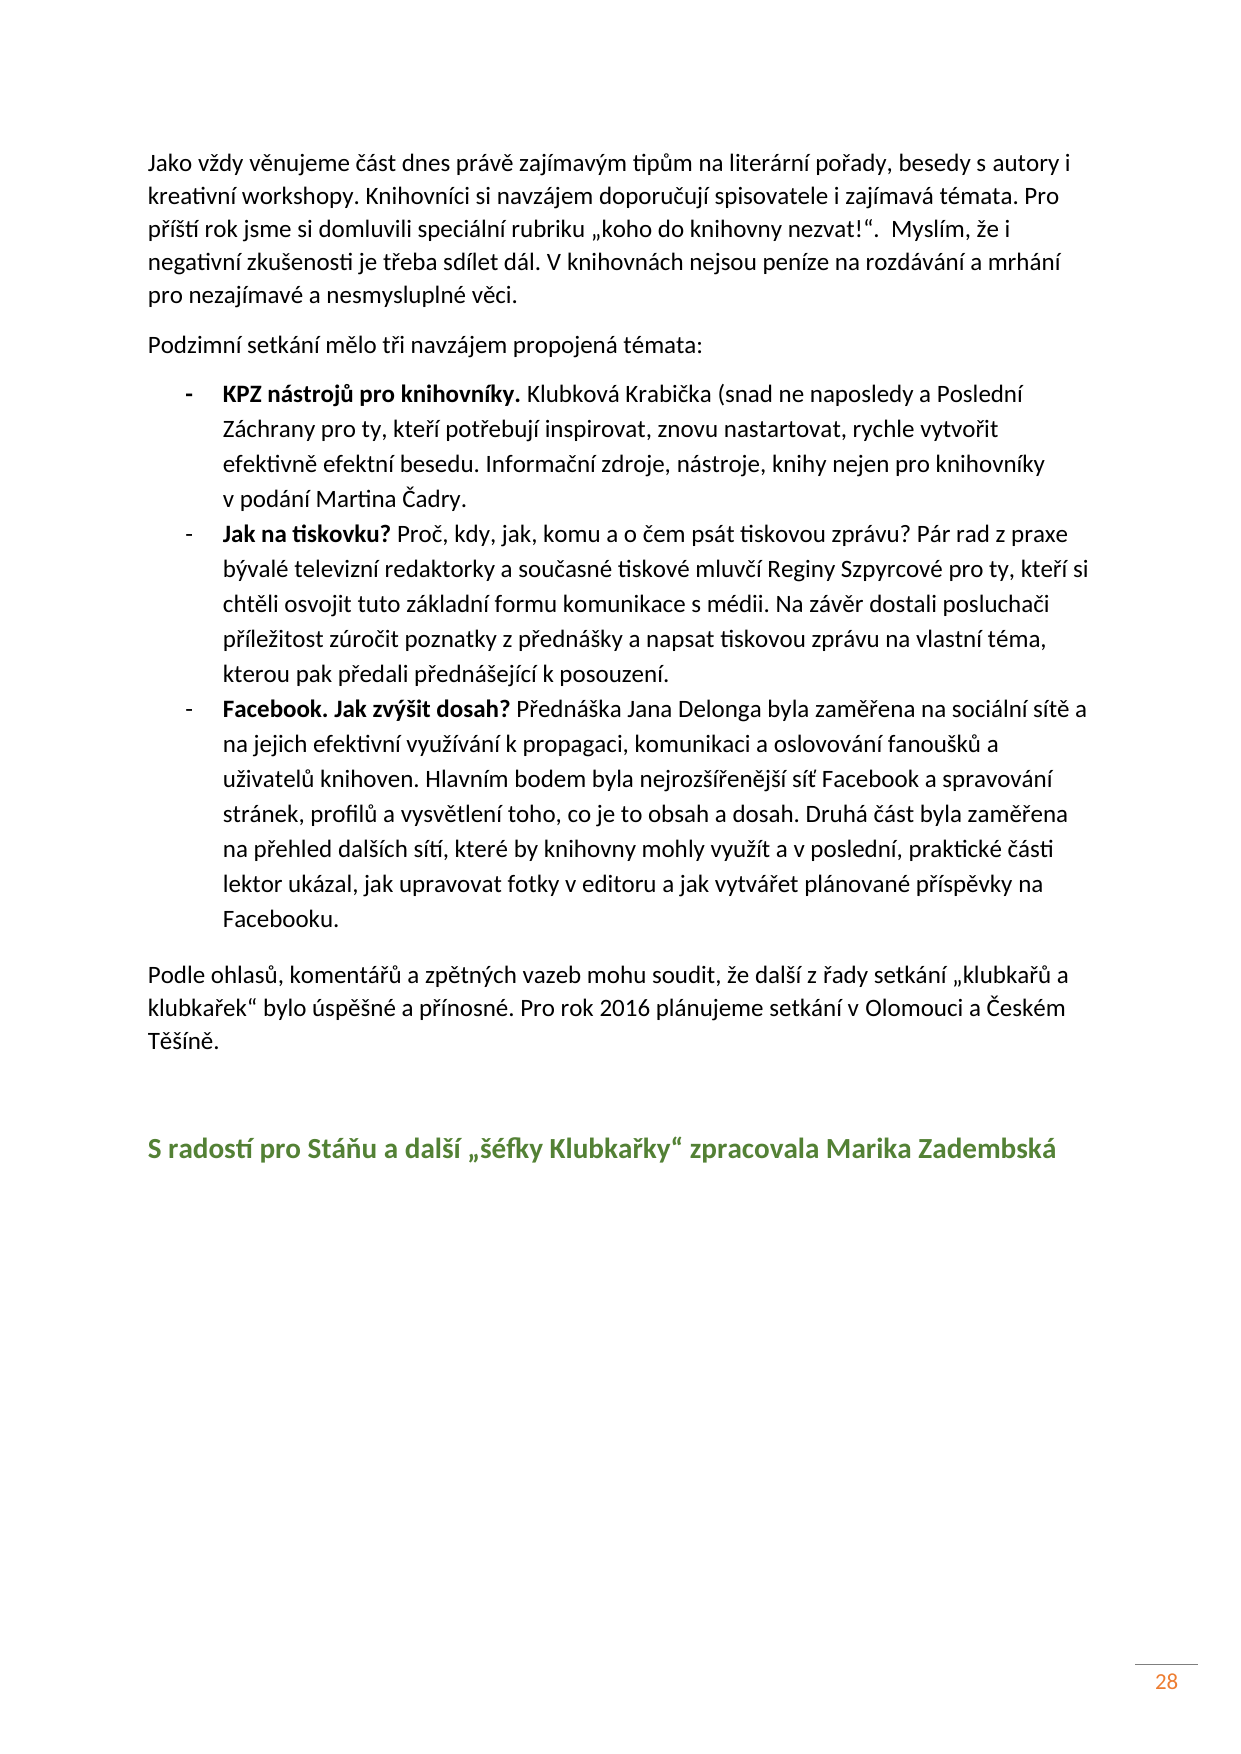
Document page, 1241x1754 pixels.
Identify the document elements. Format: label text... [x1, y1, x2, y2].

list Jak na tiskovku? Proč, kdy, jak, komu a o čem psát tiskovou zprávu? Pár rad z praxe bývalé televizní redaktorky a současné tiskové mluvčí Reginy Szpyrcové pro ty, kteří si chtěli osvojit tuto základní formu komunikace s médii. Na závěr dostali posluchači příležitost zúročit poznatky z přednášky a napsat tiskovou zprávu na vlastní téma, kterou pak předali přednášející k posouzení. [185, 518, 1093, 689]
text Podle ohlasů, komentářů a zpětných vazeb mohu soudit, že další z řady setkání „klubkařů a klubkařek“ bylo úspěšné a přínosné. Pro rok 2016 plánujeme setkání v Olomouci a Českém Těšíně. [148, 959, 1093, 1056]
list Facebook. Jak zvýšit dosah? Přednáška Jana Delonga byla zaměřena na sociální sítě a na jejich efektivní využívání k propagaci, komunikaci a oslovování fanoušků a uživatelů knihoven. Hlavním bodem byla nejrozšířenější síť Facebook a spravování stránek, profilů a vysvětlení toho, co je to obsah a dosah. Druhá část byla zaměřena na přehled dalších sítí, které by knihovny mohly využít a v poslední, praktické části lektor ukázal, jak upravovat fotky v editoru a jak vytvářet plánované příspěvky na Facebooku. [185, 693, 1093, 934]
text Jako vždy věnujeme část dnes právě zajímavým tipům na literární pořady, besedy s autory i kreativní workshopy. Knihovníci si navzájem doporučují spisovatele i zajímavá témata. Pro příští rok jsme si domluvili speciální rubriku „koho do knihovny nezvat!“. Myslím, že i negativní zkušenosti je třeba sdílet dál. V knihovnách nejsou peníze na rozdávání a mrhání pro nezajímavé a nesmysluplné věci. [148, 148, 1093, 310]
text Podzimní setkání mělo tři navzájem propojená témata: [148, 329, 1093, 359]
text S radostí pro Stáňu a další „šéfky Klubkařky“ zpracovala Marika Zadembská [148, 1130, 1093, 1165]
list KPZ nástrojů pro knihovníky. Klubková Krabička (snad ne naposledy a Poslední Záchrany pro ty, kteří potřebují inspirovat, znovu nastartovat, rychle vytvořit efektivně efektní besedu. Informační zdroje, nástroje, knihy nejen pro knihovníky v podání Martina Čadry. [185, 378, 1093, 514]
